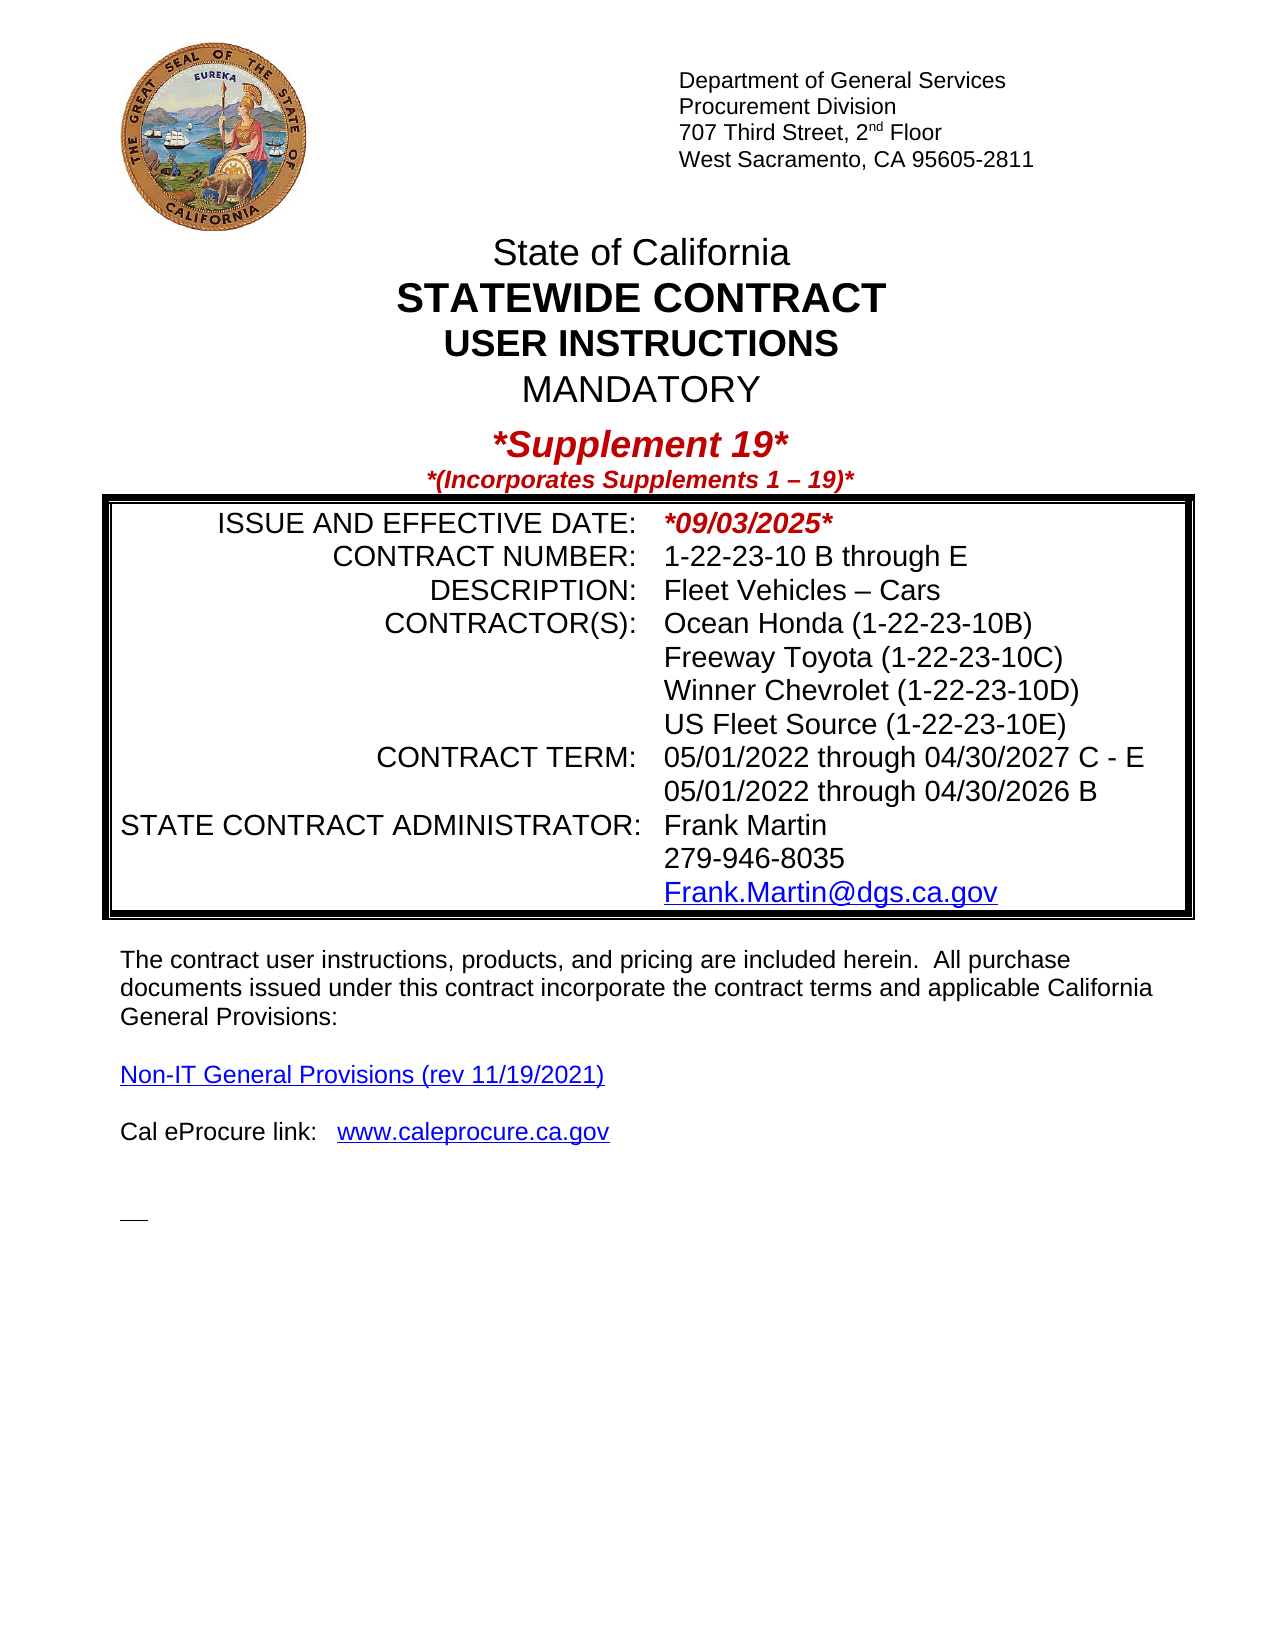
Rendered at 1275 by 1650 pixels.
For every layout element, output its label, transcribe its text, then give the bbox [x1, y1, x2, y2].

text DESCRIPTION: Fleet Vehicles – Cars CONTRACTOR(S): Ocean Honda (1-22-23-10B) [120, 573, 1162, 640]
text Winner Chevrolet (1-22-23-10D) [120, 673, 1162, 707]
title State of California [120, 230, 1162, 273]
text CONTRACT TERM: 05/01/2022 through 04/30/2027 C - E [120, 741, 1162, 774]
text West Sacramento, CA 95605-2811 [679, 146, 1162, 172]
text STATE CONTRACT ADMINISTRATOR: Frank Martin [120, 808, 1162, 841]
text *Supplement 19* [120, 422, 1162, 466]
text 05/01/2022 through 04/30/2026 B [120, 774, 1162, 808]
text Department of General Services [679, 43, 1162, 93]
text CONTRACT NUMBER: 1-22-23-10 B through E [120, 539, 1162, 573]
text ISSUE AND EFFECTIVE DATE: *09/03/2025* [112, 504, 1185, 539]
title MANDATORY [120, 367, 1162, 410]
title USER INSTRUCTIONS [120, 321, 1162, 364]
text The contract user instructions, products, and pricing are included herein. All purchase documents issued under this contract incorporate the contract terms and applicable California General Provisions: [120, 945, 1162, 1031]
text US Fleet Source (1-22-23-10E) [120, 707, 1162, 741]
text *(Incorporates Supplements 1 – 19)* [120, 466, 1162, 494]
text Frank.Martin@dgs.ca.gov [112, 863, 1185, 910]
text 707 Third Street, 2nd Floor [679, 119, 1162, 146]
text Procurement Division [679, 93, 1162, 119]
text Freeway Toyota (1-22-23-10C) [120, 640, 1162, 673]
text 279-946-8035 [120, 841, 1162, 863]
title STATEWIDE CONTRACT [120, 273, 1162, 321]
picture [120, 42, 307, 231]
text Cal eProcure link: www.caleprocure.ca.gov [120, 1117, 1162, 1146]
text Non-IT General Provisions (rev 11/19/2021) [120, 1060, 1162, 1088]
